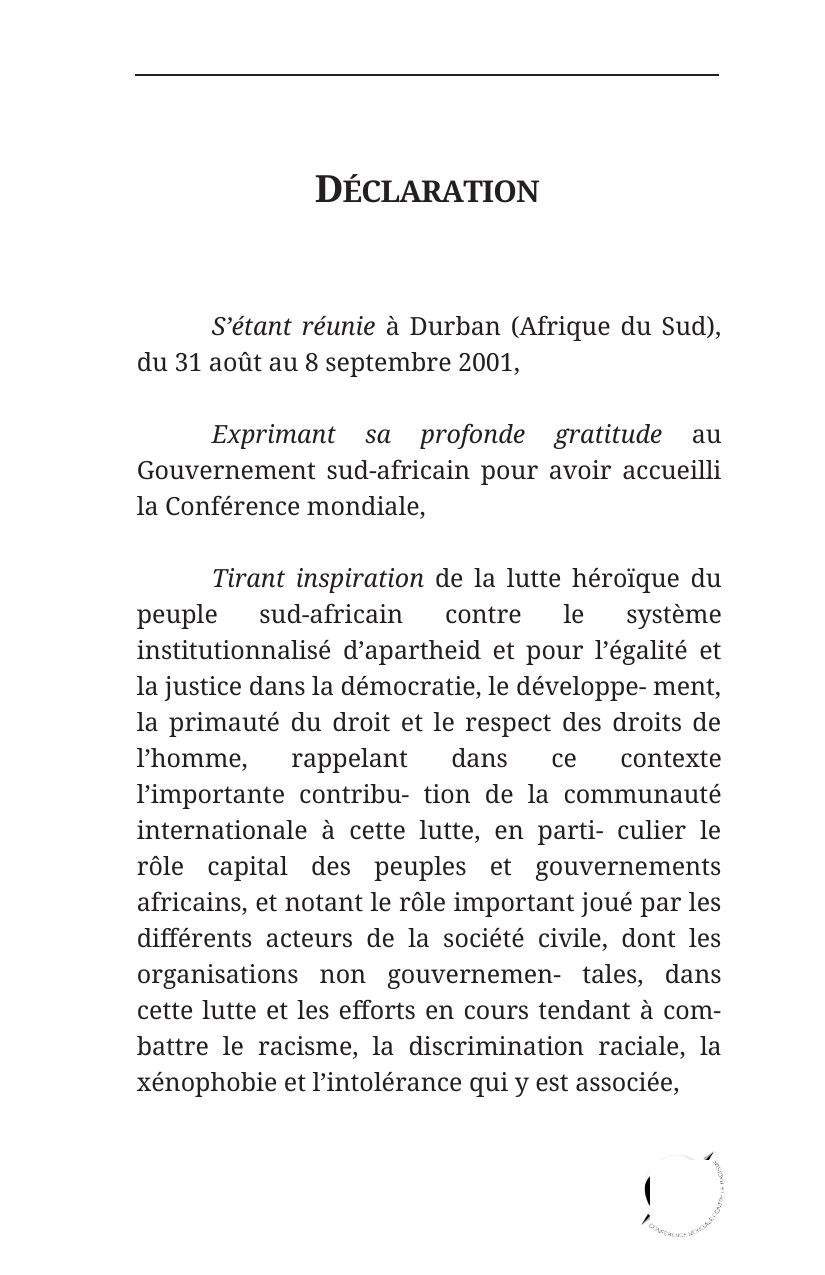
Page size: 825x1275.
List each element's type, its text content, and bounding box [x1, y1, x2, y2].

text S’étant réunie à Durban (Afrique du Sud), du 31 août au 8 septembre 2001, [137, 308, 722, 378]
text Exprimant sa profonde gratitude au Gouvernement sud-africain pour avoir accueilli la Conférence mondiale, [137, 416, 722, 522]
subtitle Déclaration [97, 162, 757, 213]
picture [641, 1151, 724, 1237]
text Tirant inspiration de la lutte héroïque du peuple sud-africain contre le système institutionnalisé d’apartheid et pour l’égalité et la justice dans la démocratie, le développe- ment, la primauté du droit et le respect des droits de l’homme, rappelant dans ce contexte l’importante contribu- tion de la communauté internationale à cette lutte, en parti- culier le rôle capital des peuples et gouvernements africains, et notant le rôle important joué par les différents acteurs de la société civile, dont les organisations non gouvernemen- tales, dans cette lutte et les efforts en cours tendant à com- battre le racisme, la discrimination raciale, la xénophobie et l’intolérance qui y est associée, [137, 561, 722, 1099]
